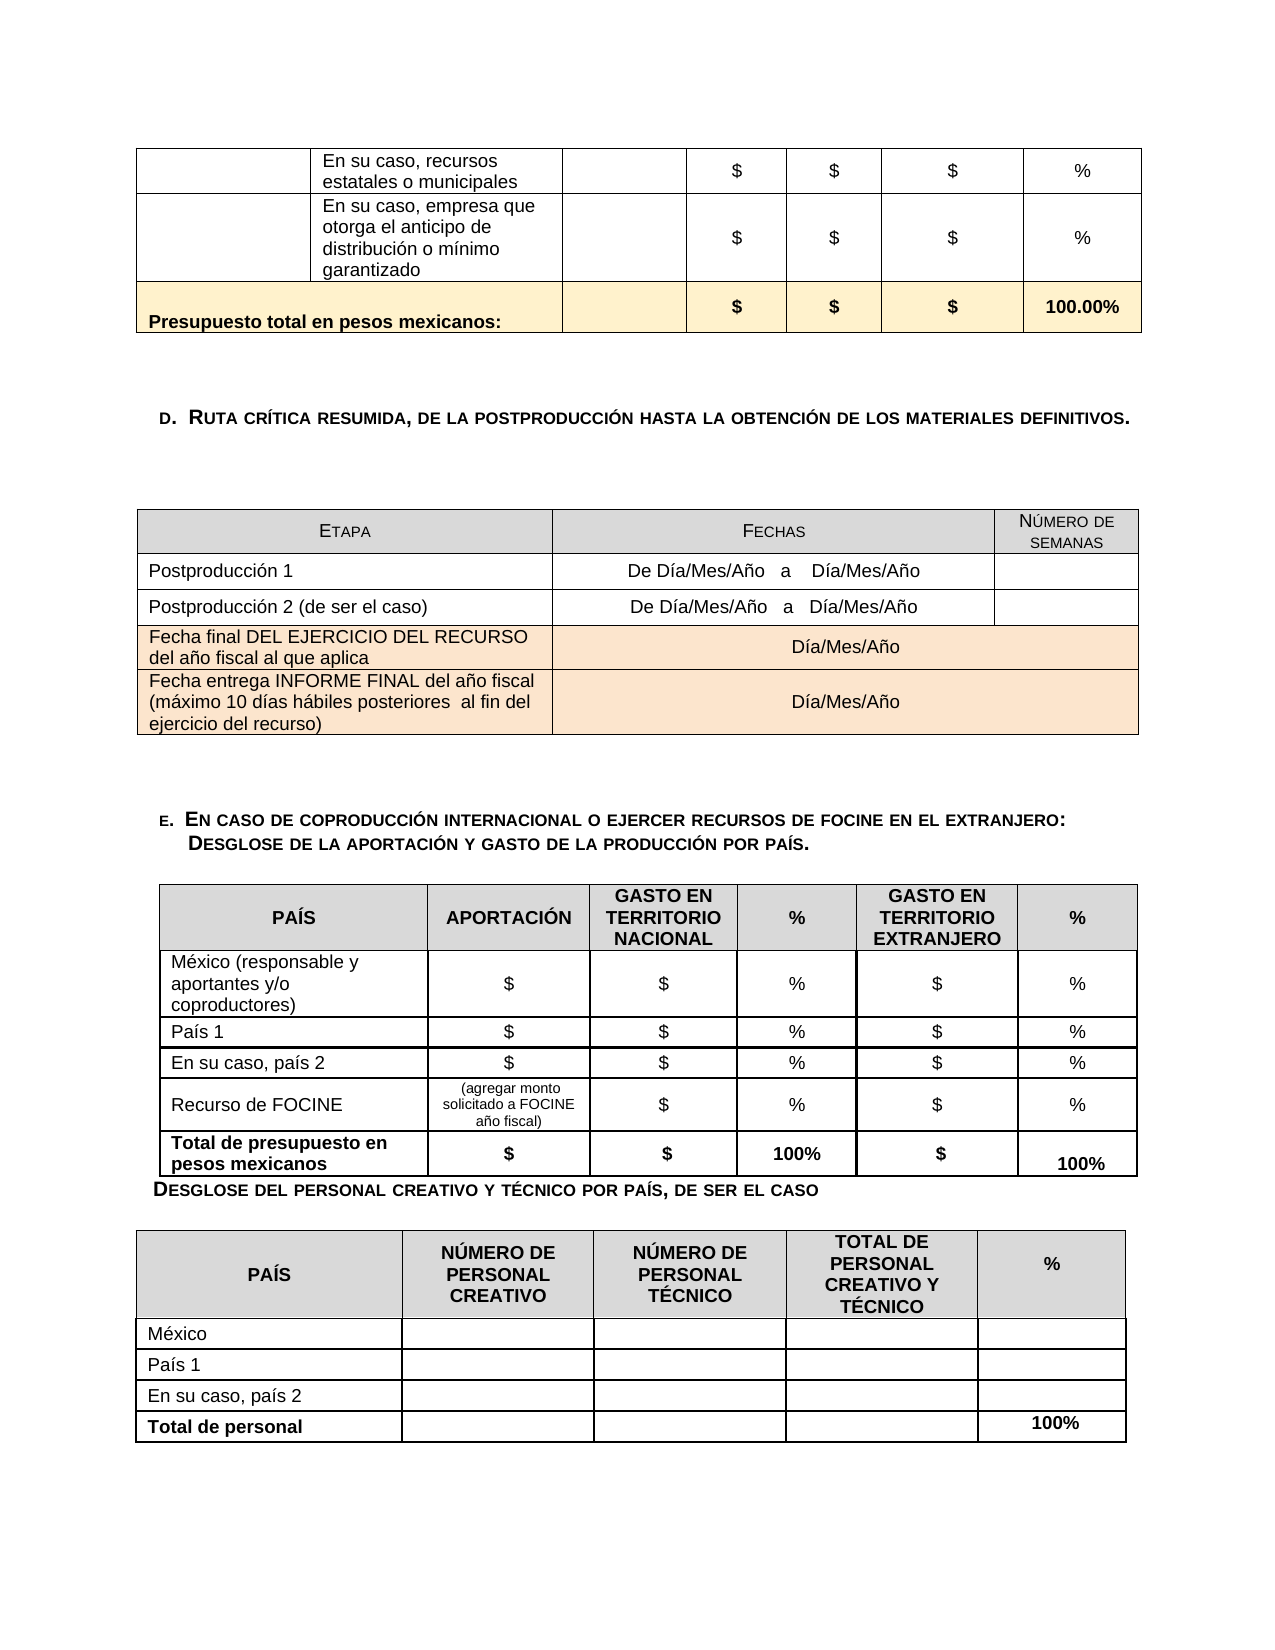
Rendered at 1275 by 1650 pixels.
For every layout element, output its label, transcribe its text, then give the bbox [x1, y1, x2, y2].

table_cell 100.00% [1024, 282, 1141, 332]
table_cell $ [882, 149, 1023, 193]
table_cell [403, 1350, 593, 1379]
table_cell [595, 1412, 785, 1441]
table_header d. Ruta crítica resumida, de la postproducción hasta la obtención de los materiales definitivos. [148, 405, 1149, 428]
table_cell $ [882, 282, 1023, 332]
table_cell Día/Mes/Año [553, 626, 1138, 669]
table_header PAÍS [137, 1231, 402, 1317]
table_cell $ [787, 282, 881, 332]
table_cell De Día/Mes/Año a Día/Mes/Año [553, 590, 994, 624]
table_cell [787, 1412, 977, 1441]
table_cell [979, 1319, 1125, 1348]
table_cell [563, 149, 686, 193]
table_cell [563, 282, 686, 332]
table_cell $ [882, 194, 1023, 281]
table_header TOTAL DE PERSONAL CREATIVO Y TÉCNICO [787, 1231, 977, 1317]
table_cell [787, 1319, 977, 1348]
table_cell Postproducción 1 [138, 554, 552, 588]
table_cell Presupuesto total en pesos mexicanos: [137, 282, 562, 332]
table_cell [137, 149, 310, 193]
table_cell [787, 1350, 977, 1379]
table_cell % [1024, 194, 1141, 281]
table_cell Postproducción 2 (de ser el caso) [138, 590, 552, 624]
table_header % [978, 1231, 1125, 1317]
table_cell País 1 [137, 1350, 401, 1379]
table_header Etapa [138, 510, 552, 553]
table_cell [979, 1381, 1125, 1410]
table_cell Fecha entrega INFORME FINAL del año fiscal (máximo 10 días hábiles posteriores al fin del ejercicio del recurso) [138, 670, 552, 734]
table_cell [995, 590, 1138, 624]
table_cell [787, 1381, 977, 1410]
table_cell [563, 194, 686, 281]
table_cell [137, 194, 310, 281]
table_cell En su caso, empresa que otorga el anticipo de distribución o mínimo garantizado [311, 194, 562, 281]
table_cell $ [687, 194, 786, 281]
table_header NÚMERO DE PERSONAL TÉCNICO [594, 1231, 786, 1317]
table_cell En su caso, recursos estatales o municipales [311, 149, 562, 193]
table_header NÚMERO DE PERSONAL CREATIVO [403, 1231, 593, 1317]
table_cell De Día/Mes/Año a Día/Mes/Año [553, 554, 994, 588]
table_cell [979, 1350, 1125, 1379]
table_cell Fecha final DEL EJERCICIO DEL RECURSO del año fiscal al que aplica [138, 626, 552, 669]
table_cell % [1024, 149, 1141, 193]
table_cell $ [687, 282, 786, 332]
table_cell Día/Mes/Año [553, 670, 1138, 734]
table_cell [595, 1381, 785, 1410]
table_cell México [137, 1319, 401, 1348]
table_header e. En caso de coproducción internacional o ejercer recursos de focine en el extranjero: Desglose de la aportación y gasto de la producción por país. [148, 807, 1156, 1177]
table_cell [403, 1381, 593, 1410]
text Desglose del personal creativo y técnico por país, de ser el caso [148, 1177, 1127, 1201]
table_cell [595, 1350, 785, 1379]
table_cell 100% [979, 1412, 1125, 1441]
table_cell [403, 1412, 593, 1441]
table_cell $ [787, 149, 881, 193]
table_cell [403, 1319, 593, 1348]
table_cell $ [787, 194, 881, 281]
table_cell [995, 554, 1138, 588]
table_cell Total de personal [137, 1412, 401, 1441]
table_cell [595, 1319, 785, 1348]
table_header Fechas [553, 510, 994, 553]
table_cell $ [687, 149, 786, 193]
table_header Número de semanas [995, 510, 1138, 553]
table_cell En su caso, país 2 [137, 1381, 401, 1410]
